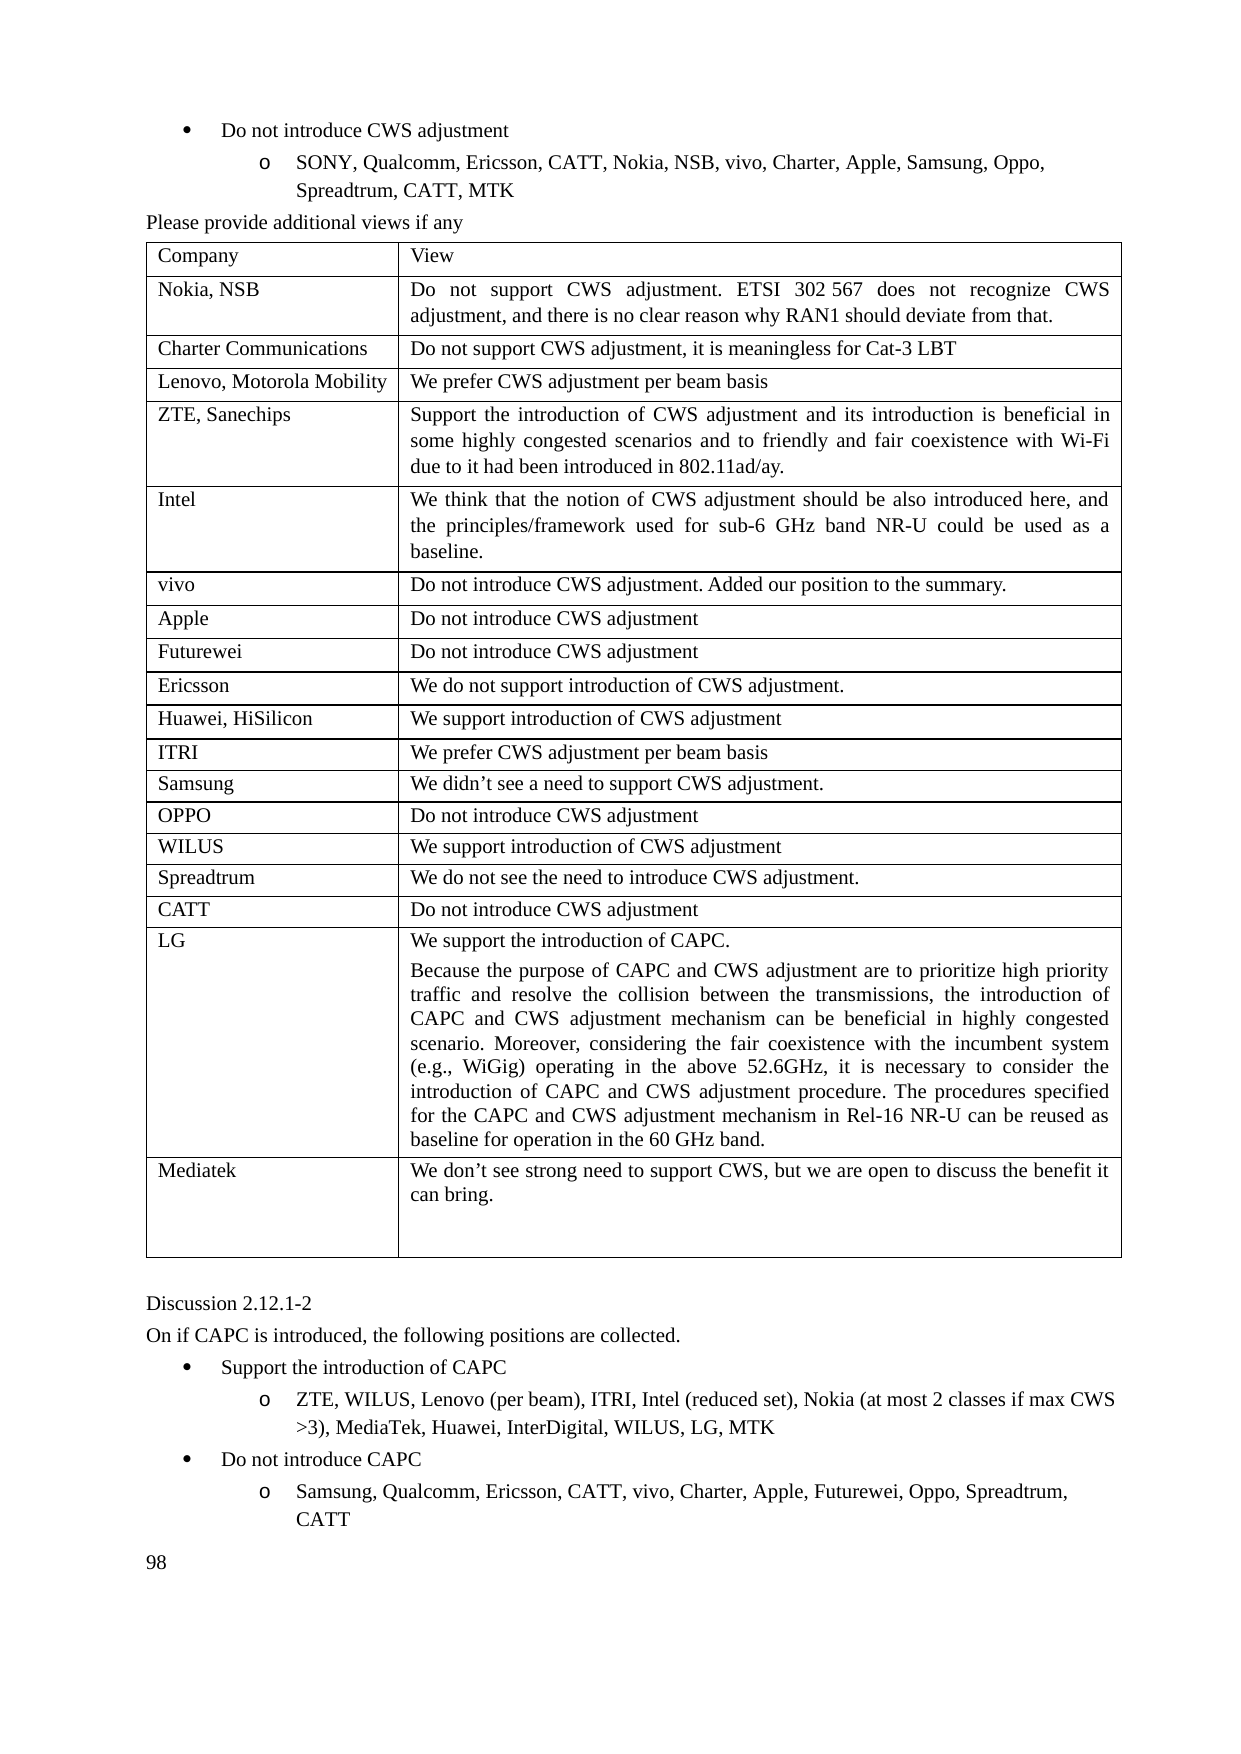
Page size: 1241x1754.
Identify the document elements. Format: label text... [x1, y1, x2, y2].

text Please provide additional views if any [146, 210, 1122, 234]
table_cell Do not introduce CWS adjustment. Added our position to the summary. [399, 573, 1121, 604]
table_header View [399, 243, 1121, 276]
text Discussion 2.12.1-2 [146, 1291, 1122, 1314]
table_cell Do not introduce CWS adjustment [399, 897, 1121, 927]
table_cell vivo [147, 573, 398, 604]
table_cell We support the introduction of CAPC. Because the purpose of CAPC and CWS adjustment are to prioritize high priority traffic and resolve the collision between the transmissions, the introduction of CAPC and CWS adjustment mechanism can be beneficial in highly congested scenario. Moreover, considering the fair coexistence with the incumbent system (e.g., WiGig) operating in the above 52.6GHz, it is necessary to consider the introduction of CAPC and CWS adjustment procedure. The procedures specified for the CAPC and CWS adjustment mechanism in Rel-16 NR-U can be reused as baseline for operation in the 60 GHz band. [399, 928, 1121, 1157]
table_header Company [147, 243, 398, 276]
list Do not introduce CWS adjustment [183, 118, 1122, 142]
list Samsung, Qualcomm, Ericsson, CATT, vivo, Charter, Apple, Futurewei, Oppo, Spreadtrum, CATT [258, 1479, 1122, 1531]
table_cell Nokia, NSB [147, 277, 398, 335]
table_header Huawei, HiSilicon [147, 706, 398, 738]
table_cell We think that the notion of CWS adjustment should be also introduced here, and the principles/framework used for sub-6 GHz band NR-U could be used as a baseline. [399, 487, 1121, 571]
table_cell We prefer CWS adjustment per beam basis [399, 369, 1121, 401]
table_header Ericsson [147, 673, 398, 703]
table_cell CATT [147, 897, 398, 927]
table_header We do not support introduction of CWS adjustment. [399, 673, 1121, 703]
table_cell Do not support CWS adjustment. ETSI 302 567 does not recognize CWS adjustment, and there is no clear reason why RAN1 should deviate from that. [399, 277, 1121, 335]
table_cell Lenovo, Motorola Mobility [147, 369, 398, 401]
table_cell We support introduction of CWS adjustment [399, 834, 1121, 864]
table_cell Mediatek [147, 1158, 398, 1257]
table_cell Do not introduce CWS adjustment [399, 639, 1121, 671]
table_cell We do not see the need to introduce CWS adjustment. [399, 865, 1121, 896]
table_cell OPPO [147, 803, 398, 833]
table_cell We don’t see strong need to support CWS, but we are open to discuss the benefit it can bring. [399, 1158, 1121, 1257]
table_cell ZTE, Sanechips [147, 402, 398, 486]
table_cell Do not introduce CWS adjustment [399, 606, 1121, 638]
table_cell LG [147, 928, 398, 1157]
table_header We support introduction of CWS adjustment [399, 706, 1121, 738]
table_cell Apple [147, 606, 398, 638]
table_cell Samsung [147, 771, 398, 801]
table_cell We didn’t see a need to support CWS adjustment. [399, 771, 1121, 801]
list Do not introduce CAPC [183, 1447, 1122, 1471]
table_cell Intel [147, 487, 398, 571]
table_cell Spreadtrum [147, 865, 398, 896]
list Support the introduction of CAPC [183, 1355, 1122, 1379]
list ZTE, WILUS, Lenovo (per beam), ITRI, Intel (reduced set), Nokia (at most 2 classes if max CWS >3), MediaTek, Huawei, InterDigital, WILUS, LG, MTK [258, 1387, 1122, 1439]
text On if CAPC is introduced, the following positions are collected. [146, 1323, 1122, 1347]
table_header We prefer CWS adjustment per beam basis [399, 740, 1121, 770]
table_cell Do not support CWS adjustment, it is meaningless for Cat-3 LBT [399, 336, 1121, 368]
table_cell Charter Communications [147, 336, 398, 368]
table_header ITRI [147, 740, 398, 770]
table_cell Support the introduction of CWS adjustment and its introduction is beneficial in some highly congested scenarios and to friendly and fair coexistence with Wi-Fi due to it had been introduced in 802.11ad/ay. [399, 402, 1121, 486]
list SONY, Qualcomm, Ericsson, CATT, Nokia, NSB, vivo, Charter, Apple, Samsung, Oppo, Spreadtrum, CATT, MTK [258, 150, 1122, 202]
table_cell Do not introduce CWS adjustment [399, 803, 1121, 833]
table_cell WILUS [147, 834, 398, 864]
table_cell Futurewei [147, 639, 398, 671]
